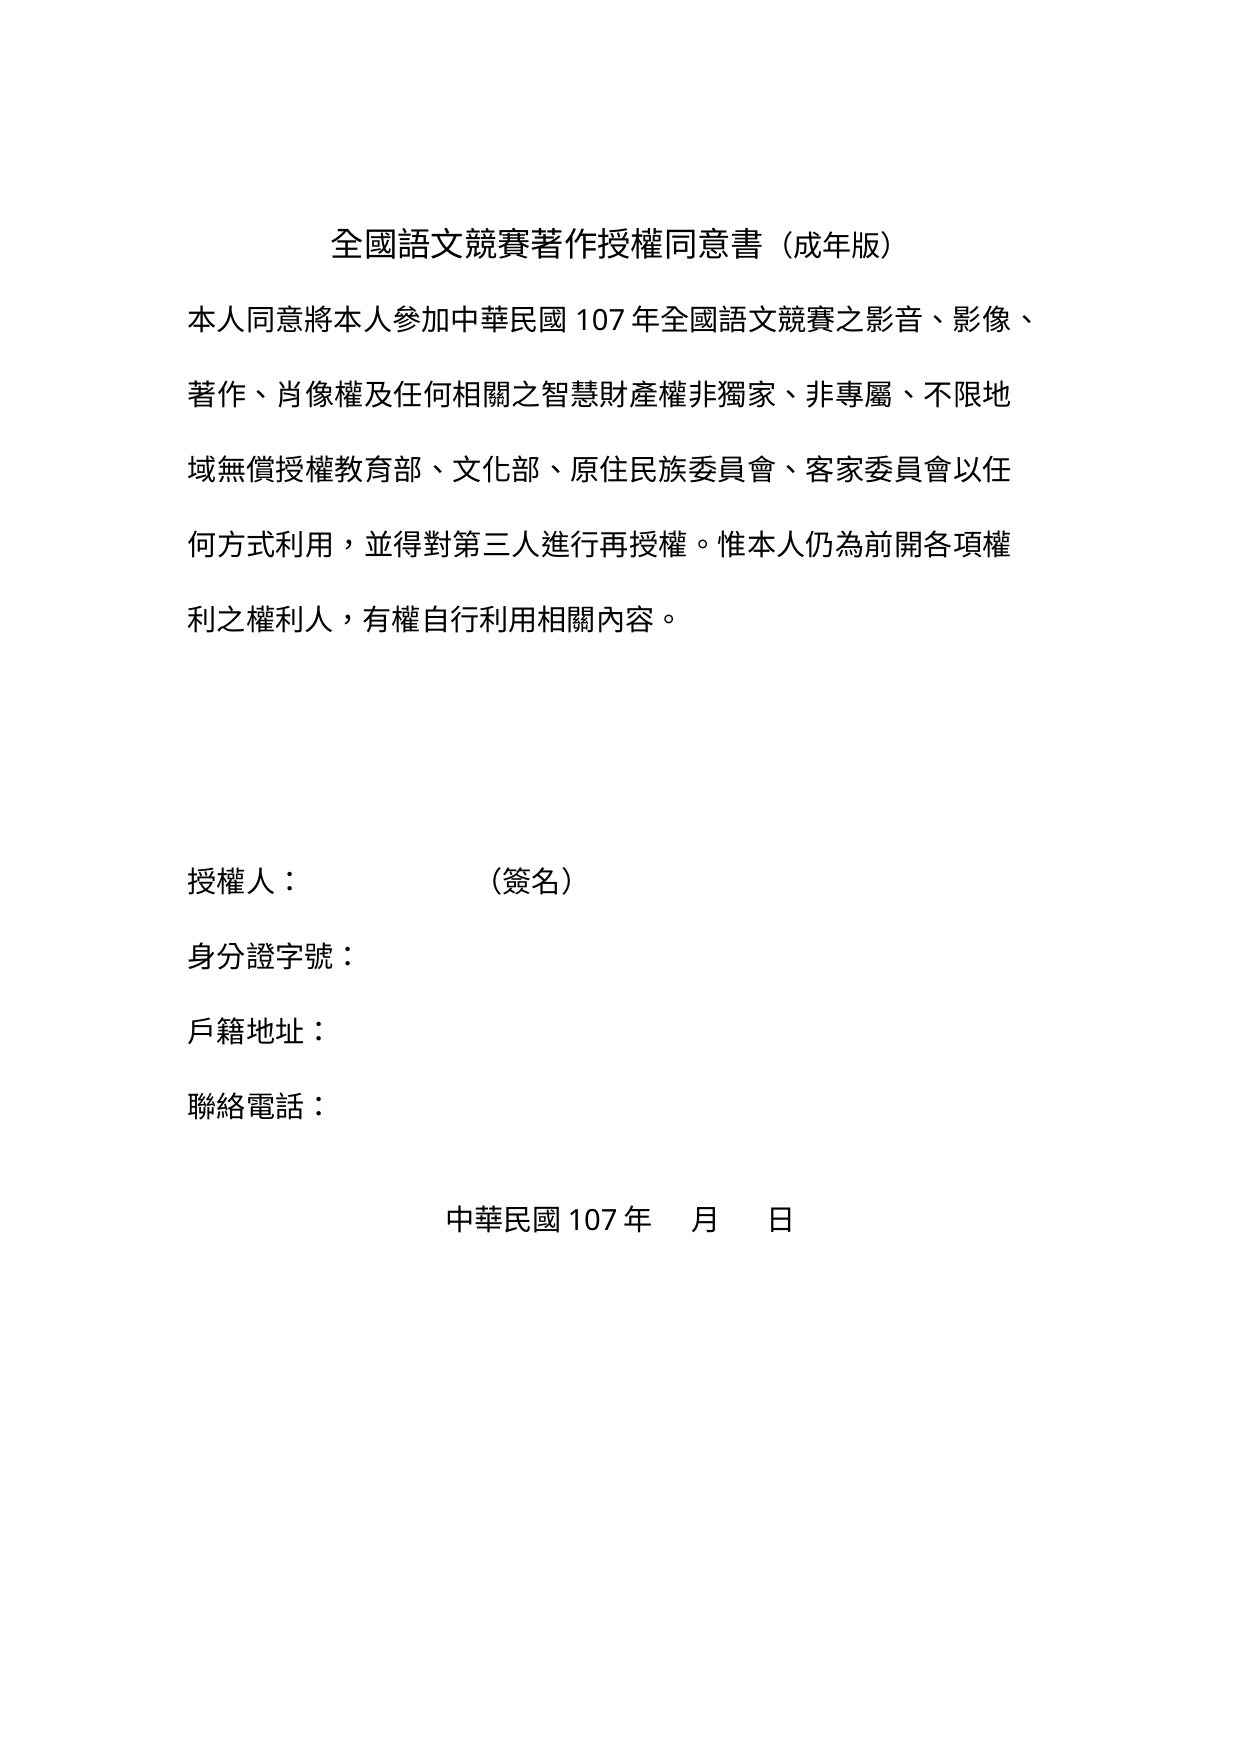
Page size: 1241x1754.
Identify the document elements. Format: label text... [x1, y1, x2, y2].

text 中華民國107年 月 日 [187, 1180, 1053, 1255]
text 身分證字號： [187, 917, 1013, 992]
text 全國語文競賽著作授權同意書（成年版） [187, 205, 1053, 280]
text 戶籍地址： [187, 992, 1013, 1067]
text 聯絡電話： [187, 1067, 1013, 1142]
text 本人同意將本人參加中華民國107年全國語文競賽之影音、影像、著作、肖像權及任何相關之智慧財產權非獨家、非專屬、不限地域無償授權教育部、文化部、原住民族委員會、客家委員會以任何方式利用，並得對第三人進行再授權。惟本人仍為前開各項權利之權利人，有權自行利用相關內容。 [187, 280, 1013, 655]
text 授權人： （簽名） [187, 842, 1013, 917]
